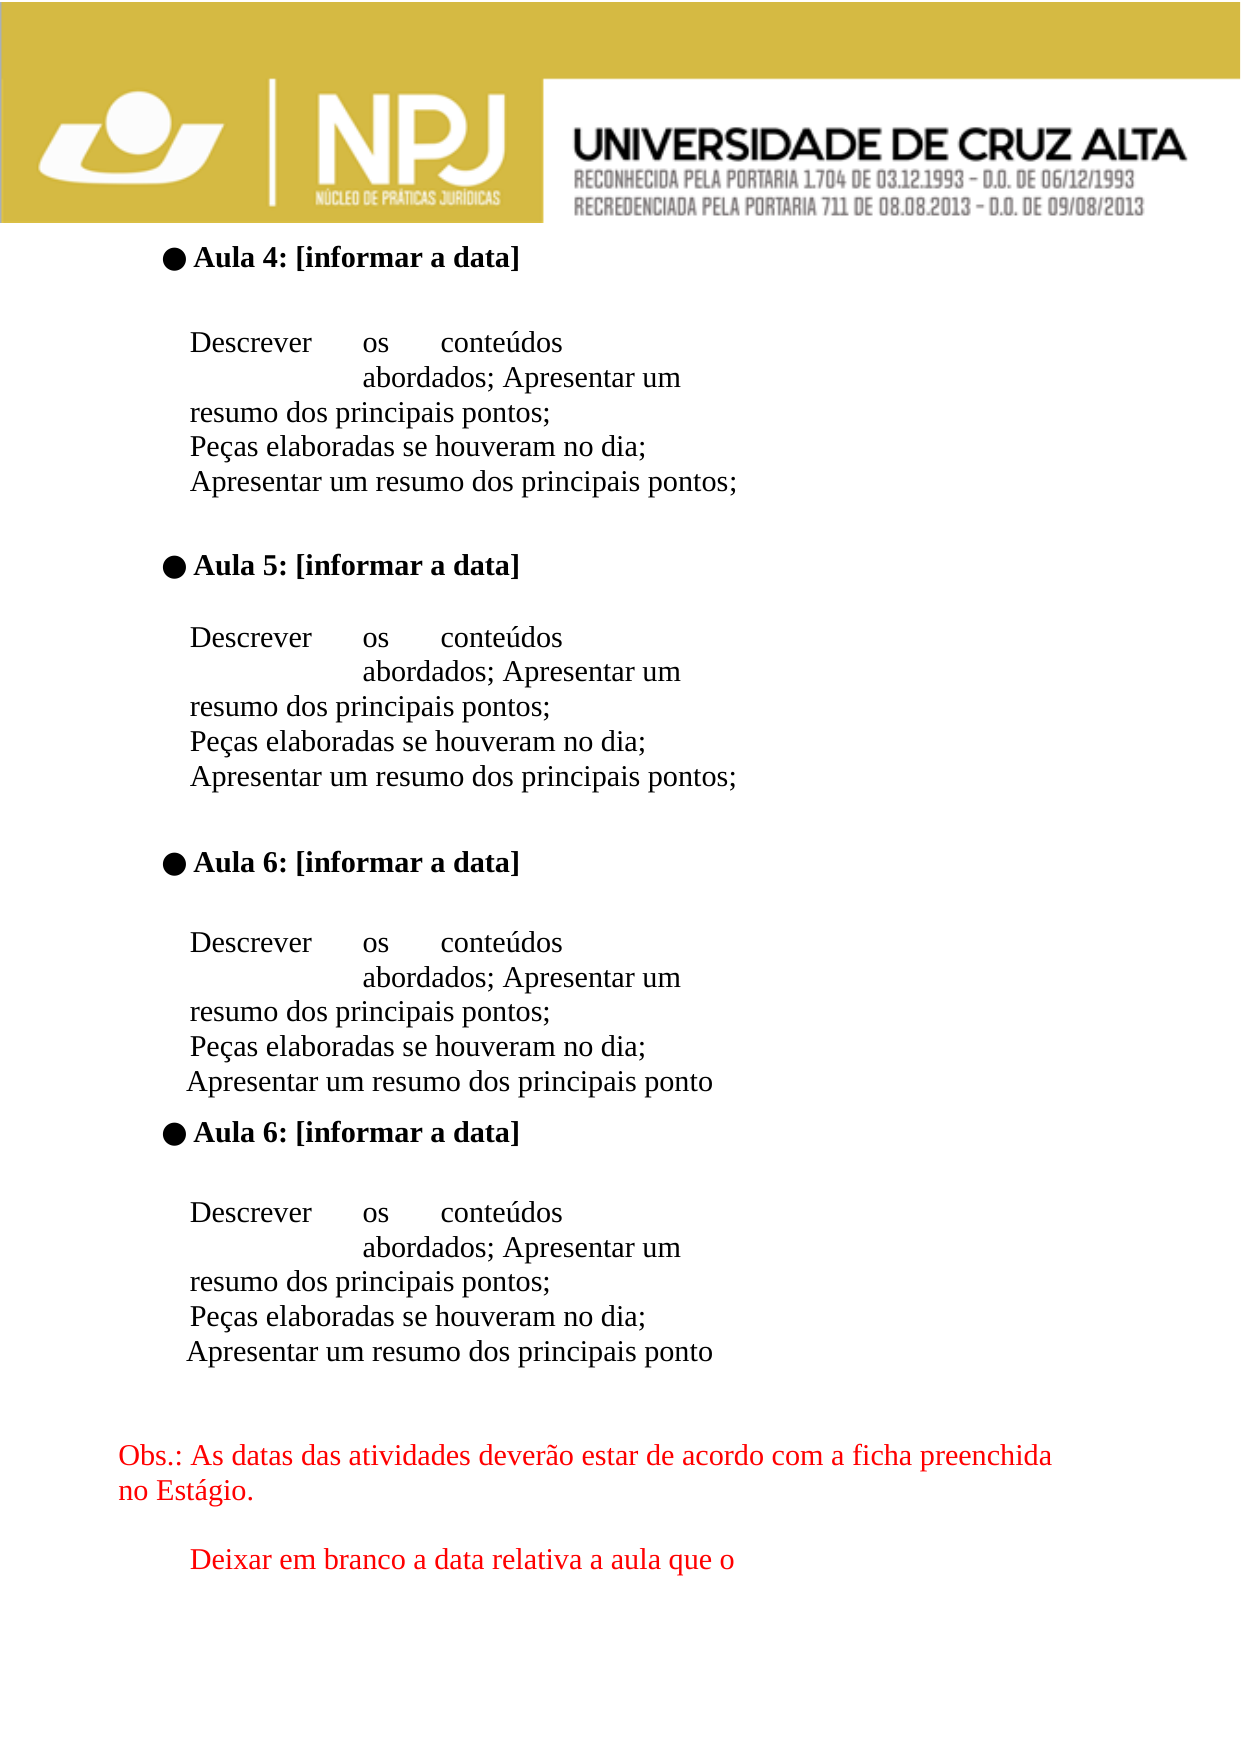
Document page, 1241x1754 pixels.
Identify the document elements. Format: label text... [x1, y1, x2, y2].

subtitle Aula 6: [informar a data] [161, 827, 1063, 889]
text Apresentar um resumo dos principais ponto [118, 1063, 1063, 1098]
subtitle Aula 6: [informar a data] [161, 1098, 1063, 1159]
text Apresentar um resumo dos principais ponto [118, 1333, 1063, 1368]
text Obs.: As datas das atividades deverão estar de acordo com a ficha preenchida no Estágio. [118, 1437, 1063, 1506]
text Descrever os conteúdos abordados; Apresentar um resumo dos principais pontos; [189, 619, 746, 723]
picture [0, 2, 1241, 223]
text Descrever os conteúdos abordados; Apresentar um resumo dos principais pontos; [189, 324, 746, 428]
text Peças elaboradas se houveram no dia; [189, 723, 746, 758]
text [189, 1541, 746, 1576]
text Apresentar um resumo dos principais pontos; [189, 758, 746, 792]
text Descrever os conteúdos abordados; Apresentar um resumo dos principais pontos; [189, 1194, 746, 1298]
subtitle Aula 5: [informar a data] [161, 531, 1063, 593]
text Descrever os conteúdos abordados; Apresentar um resumo dos principais pontos; [189, 924, 746, 1028]
subtitle Aula 4: [informar a data] [161, 223, 1063, 284]
text Peças elaboradas se houveram no dia; Apresentar um resumo dos principais pontos; [189, 428, 746, 498]
text Peças elaboradas se houveram no dia; [189, 1028, 746, 1063]
text Peças elaboradas se houveram no dia; [189, 1298, 746, 1333]
